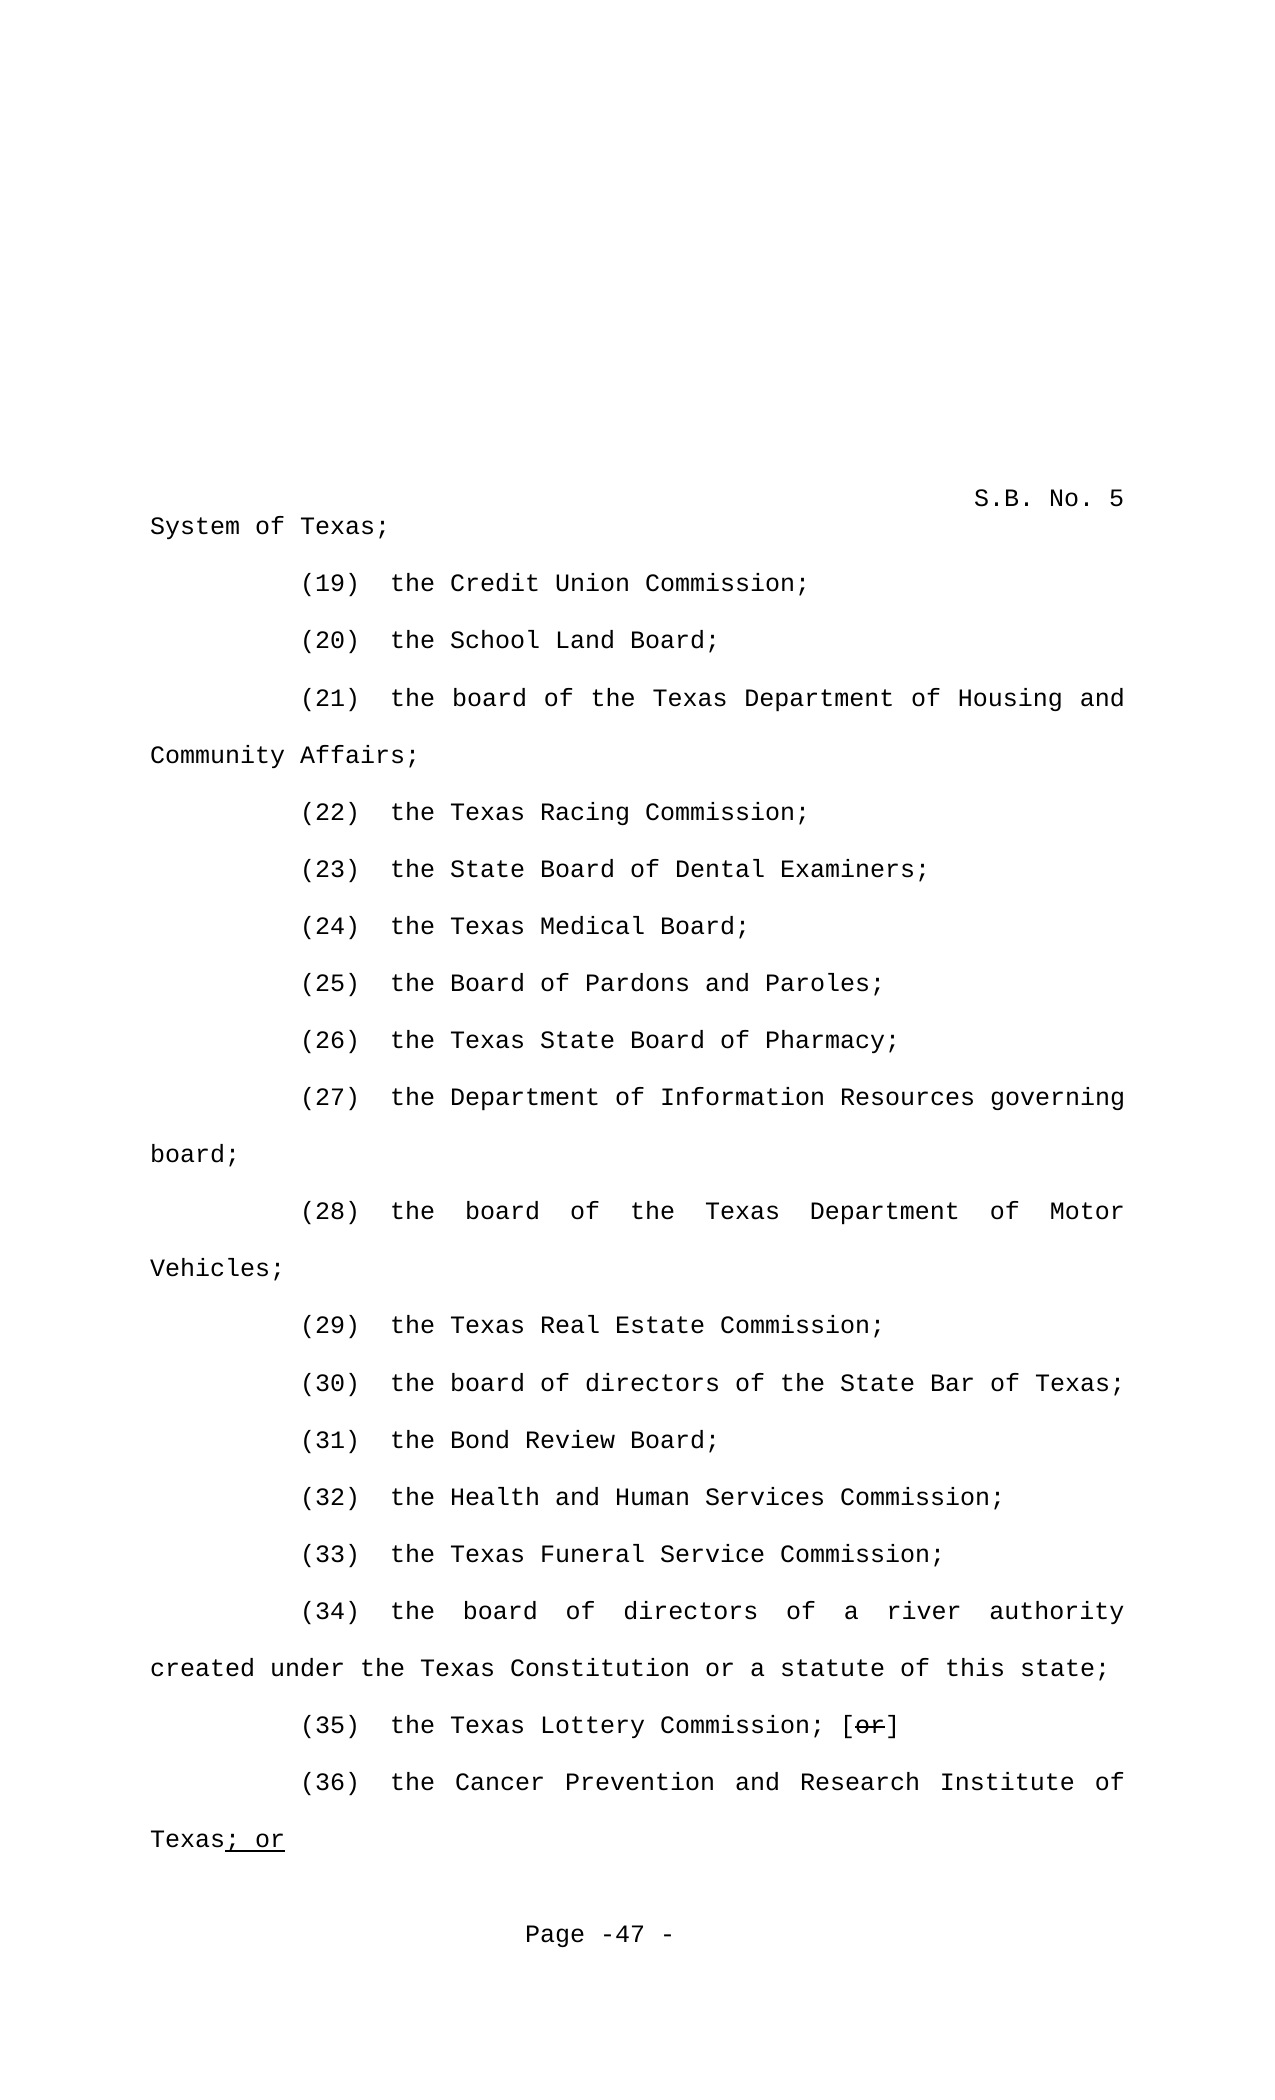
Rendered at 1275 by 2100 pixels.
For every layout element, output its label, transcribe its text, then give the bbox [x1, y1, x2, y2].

text (24) the Texas Medical Board; [150, 913, 1125, 942]
text (35) the Texas Lottery Commission; [or] [150, 1712, 1125, 1741]
text (29) the Texas Real Estate Commission; [150, 1313, 1125, 1341]
text (19) the Credit Union Commission; [150, 571, 1125, 599]
text (33) the Texas Funeral Service Commission; [150, 1541, 1125, 1570]
text (28) the board of the Texas Department of Motor Vehicles; [150, 1199, 1125, 1284]
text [150, 514, 1125, 542]
text (21) the board of the Texas Department of Housing and Community Affairs; [150, 685, 1125, 771]
text (27) the Department of Information Resources governing board; [150, 1084, 1125, 1170]
text (22) the Texas Racing Commission; [150, 799, 1125, 828]
text (30) the board of directors of the State Bar of Texas; [150, 1370, 1125, 1398]
text (26) the Texas State Board of Pharmacy; [150, 1027, 1125, 1056]
text (20) the School Land Board; [150, 628, 1125, 656]
text (36) the Cancer Prevention and Research Institute of Texas; or [150, 1769, 1125, 1855]
text (31) the Bond Review Board; [150, 1427, 1125, 1456]
text (23) the State Board of Dental Examiners; [150, 856, 1125, 885]
text (34) the board of directors of a river authority created under the Texas Constitution or a statute of this state; [150, 1598, 1125, 1684]
text (25) the Board of Pardons and Paroles; [150, 970, 1125, 999]
text (32) the Health and Human Services Commission; [150, 1484, 1125, 1513]
